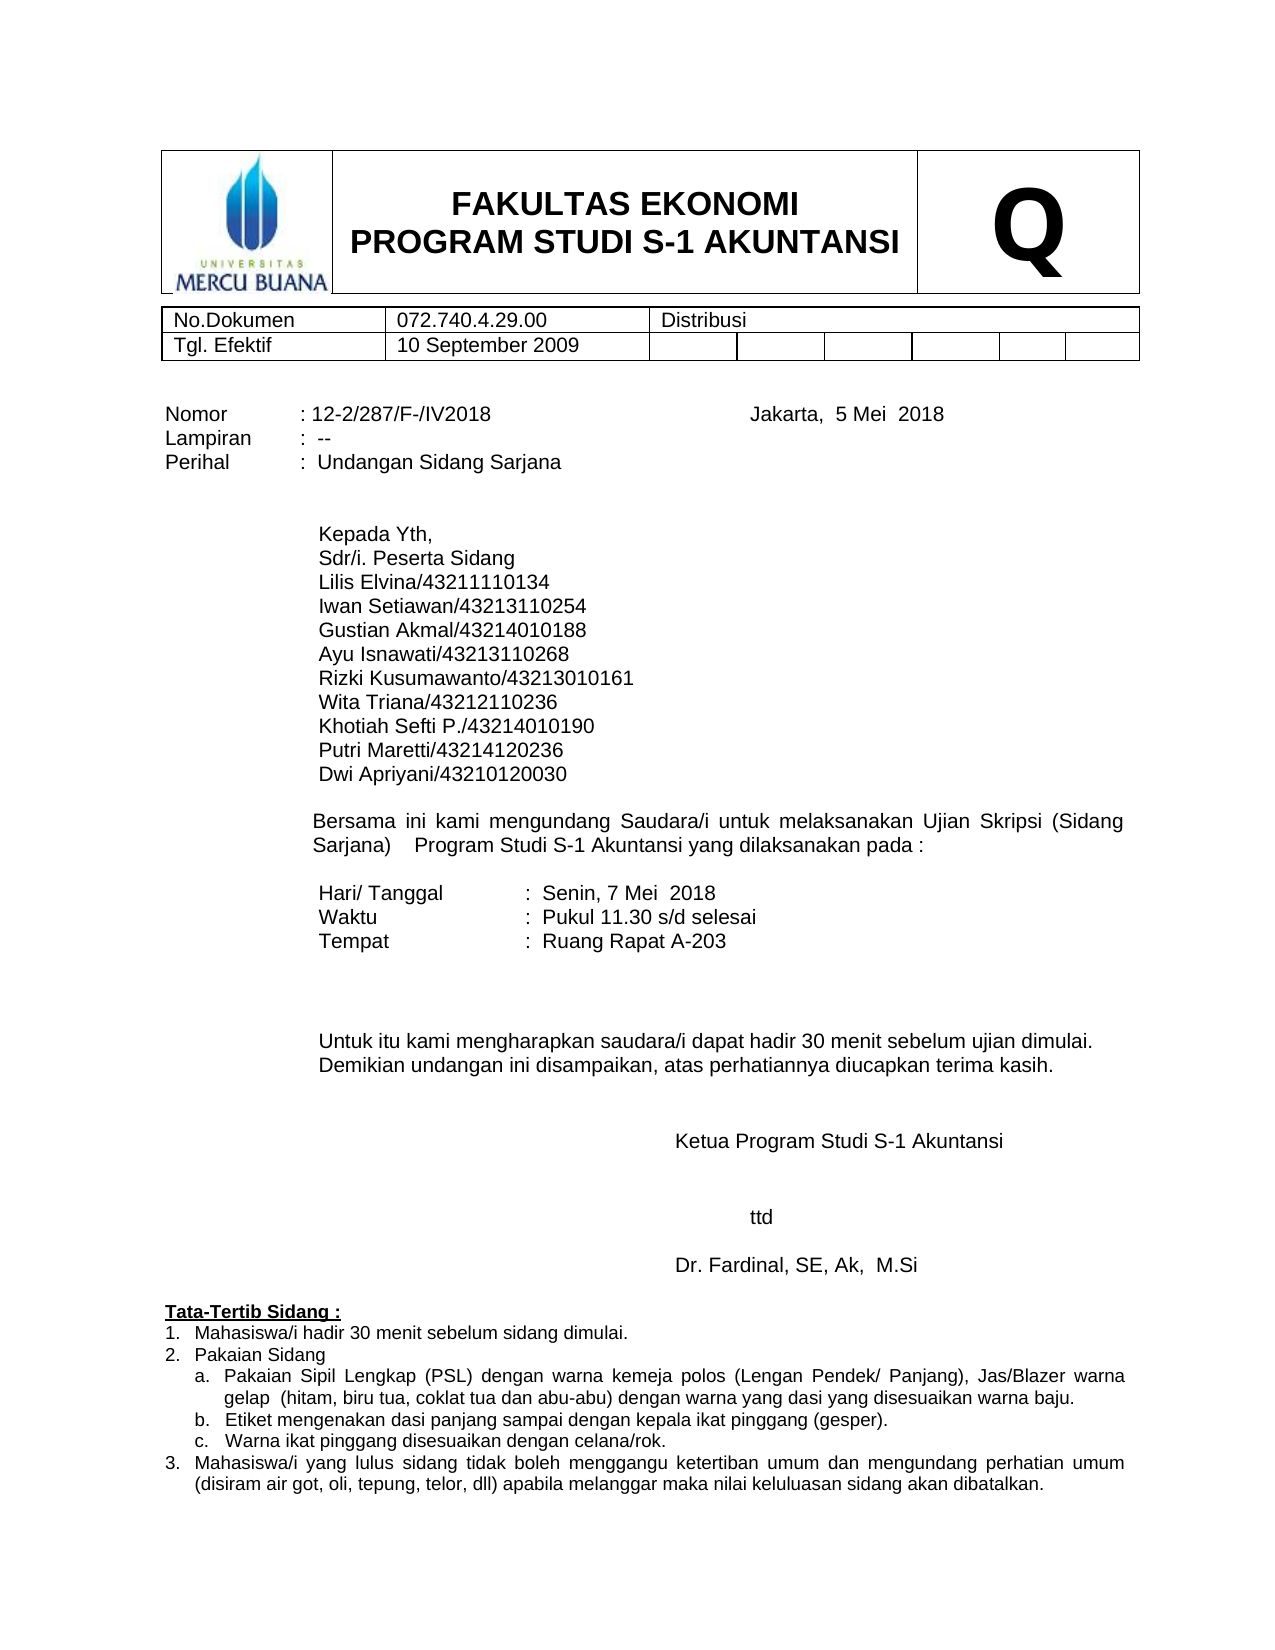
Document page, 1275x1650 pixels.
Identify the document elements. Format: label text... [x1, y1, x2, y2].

table_cell [1000, 333, 1065, 360]
text Khotiah Sefti P./43214010190 [312, 713, 1125, 737]
text Bersama ini kami mengundang Saudara/i untuk melaksanakan Ujian Skripsi (Sidang Sarjana) Program Studi S-1 Akuntansi yang dilaksanakan pada : [312, 809, 1125, 857]
list Etiket mengenakan dasi panjang sampai dengan kepala ikat pinggang (gesper). [194, 1408, 1125, 1430]
text Rizki Kusumawanto/43213010161 [312, 666, 1125, 689]
text Untuk itu kami mengharapkan saudara/i dapat hadir 30 menit sebelum ujian dimulai. [237, 1029, 1125, 1053]
text Lampiran : -- [150, 426, 1125, 450]
list Mahasiswa/i yang lulus sidang tidak boleh menggangu ketertiban umum dan mengundang perhatian umum (disiram air got, oli, tepung, telor, dll) apabila melanggar maka nilai keluluasan sidang akan dibatalkan. [165, 1452, 1125, 1495]
text Gustian Akmal/43214010188 [312, 618, 1125, 642]
text Ketua Program Studi S-1 Akuntansi [600, 1129, 1125, 1153]
text Nomor : 12-2/287/F-/IV2018 Jakarta, 5 Mei 2018 [150, 402, 1125, 426]
text Iwan Setiawan/43213110254 [312, 594, 1125, 618]
text Ayu Isnawati/43213110268 [312, 642, 1125, 666]
text Dwi Apriyani/43210120030 [312, 761, 1125, 785]
text Sdr/i. Peserta Sidang [150, 546, 1125, 570]
table_cell [913, 333, 999, 360]
text Hari/ Tanggal : Senin, 7 Mei 2018 [312, 881, 1125, 905]
text Perihal : Undangan Sidang Sarjana [150, 450, 1125, 474]
text Kepada Yth, [150, 522, 1125, 546]
list Mahasiswa/i hadir 30 menit sebelum sidang dimulai. [165, 1322, 1125, 1344]
table_cell 10 September 2009 [386, 333, 649, 360]
text Dr. Fardinal, SE, Ak, M.Si [150, 1253, 1125, 1277]
table_header FAKULTAS EKONOMI PROGRAM STUDI S-1 AKUNTANSI [333, 151, 917, 293]
text Putri Maretti/43214120236 [312, 737, 1125, 761]
table_cell [1066, 333, 1139, 360]
list Pakaian Sipil Lengkap (PSL) dengan warna kemeja polos (Lengan Pendek/ Panjang), Jas/Blazer warna gelap (hitam, biru tua, coklat tua dan abu-abu) dengan warna yang dasi yang disesuaikan warna baju. [194, 1365, 1125, 1408]
table_cell [738, 333, 824, 360]
table_header Distribusi [650, 308, 1139, 332]
table_cell [825, 333, 911, 360]
text Demikian undangan ini disampaikan, atas perhatiannya diucapkan terima kasih. [150, 1053, 1125, 1077]
text Lilis Elvina/43211110134 [312, 570, 1125, 594]
table_cell Tgl. Efektif [163, 333, 385, 360]
text Waktu : Pukul 11.30 s/d selesai [312, 905, 1125, 929]
list Warna ikat pinggang disesuaikan dengan celana/rok. [194, 1430, 1125, 1452]
list Pakaian Sidang [165, 1344, 1125, 1365]
table_header Q [918, 151, 1139, 293]
text Tata-Tertib Sidang : [165, 1301, 1125, 1322]
text ttd [675, 1205, 1125, 1229]
table_header [162, 151, 173, 293]
table_cell [650, 333, 736, 360]
picture [173, 151, 331, 294]
text Tempat : Ruang Rapat A-203 [312, 929, 1125, 977]
text Wita Triana/43212110236 [312, 689, 1125, 713]
table_header 072.740.4.29.00 [386, 308, 649, 332]
table_header No.Dokumen [163, 308, 385, 332]
